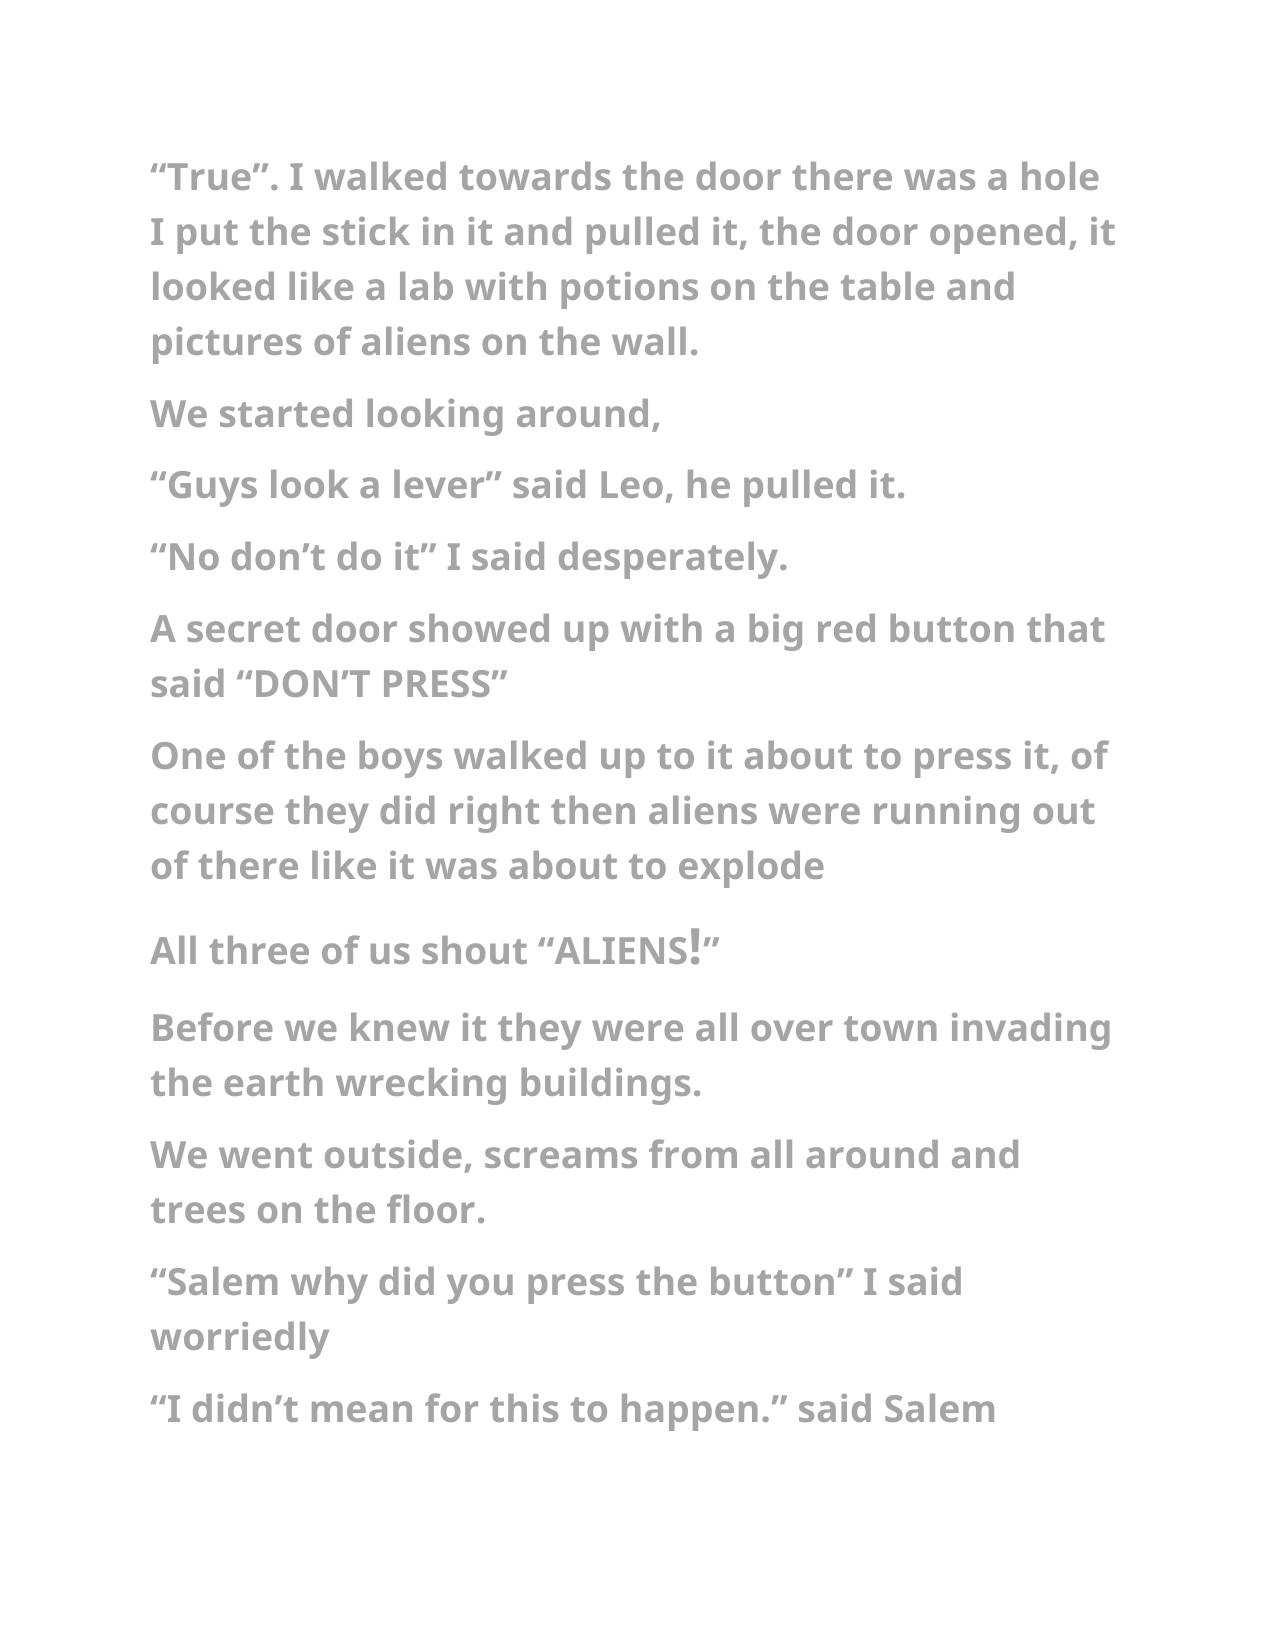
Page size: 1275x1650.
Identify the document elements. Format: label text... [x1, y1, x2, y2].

text A secret door showed up with a big red button that said “DON’T PRESS” [150, 602, 1125, 708]
text “Guys look a lever” said Leo, he pulled it. [150, 459, 1125, 510]
text “No don’t do it” I said desperately. [150, 531, 1125, 582]
text “I didn’t mean for this to happen.” said Salem [150, 1382, 1125, 1433]
text “Salem why did you press the button” I said worriedly [150, 1255, 1125, 1361]
text We went outside, screams from all around and trees on the floor. [150, 1128, 1125, 1234]
text All three of us shout “ALIENS!” [150, 911, 1125, 979]
text “True”. I walked towards the door there was a hole I put the stick in it and pulled it, the door opened, it looked like a lab with potions on the table and pictures of aliens on the wall. [150, 150, 1125, 366]
text We started looking around, [150, 387, 1125, 438]
text One of the boys walked up to it about to press it, of course they did right then aliens were running out of there like it was about to explode [150, 729, 1125, 891]
text Before we knew it they were all over town invading the earth wrecking buildings. [150, 1001, 1125, 1108]
